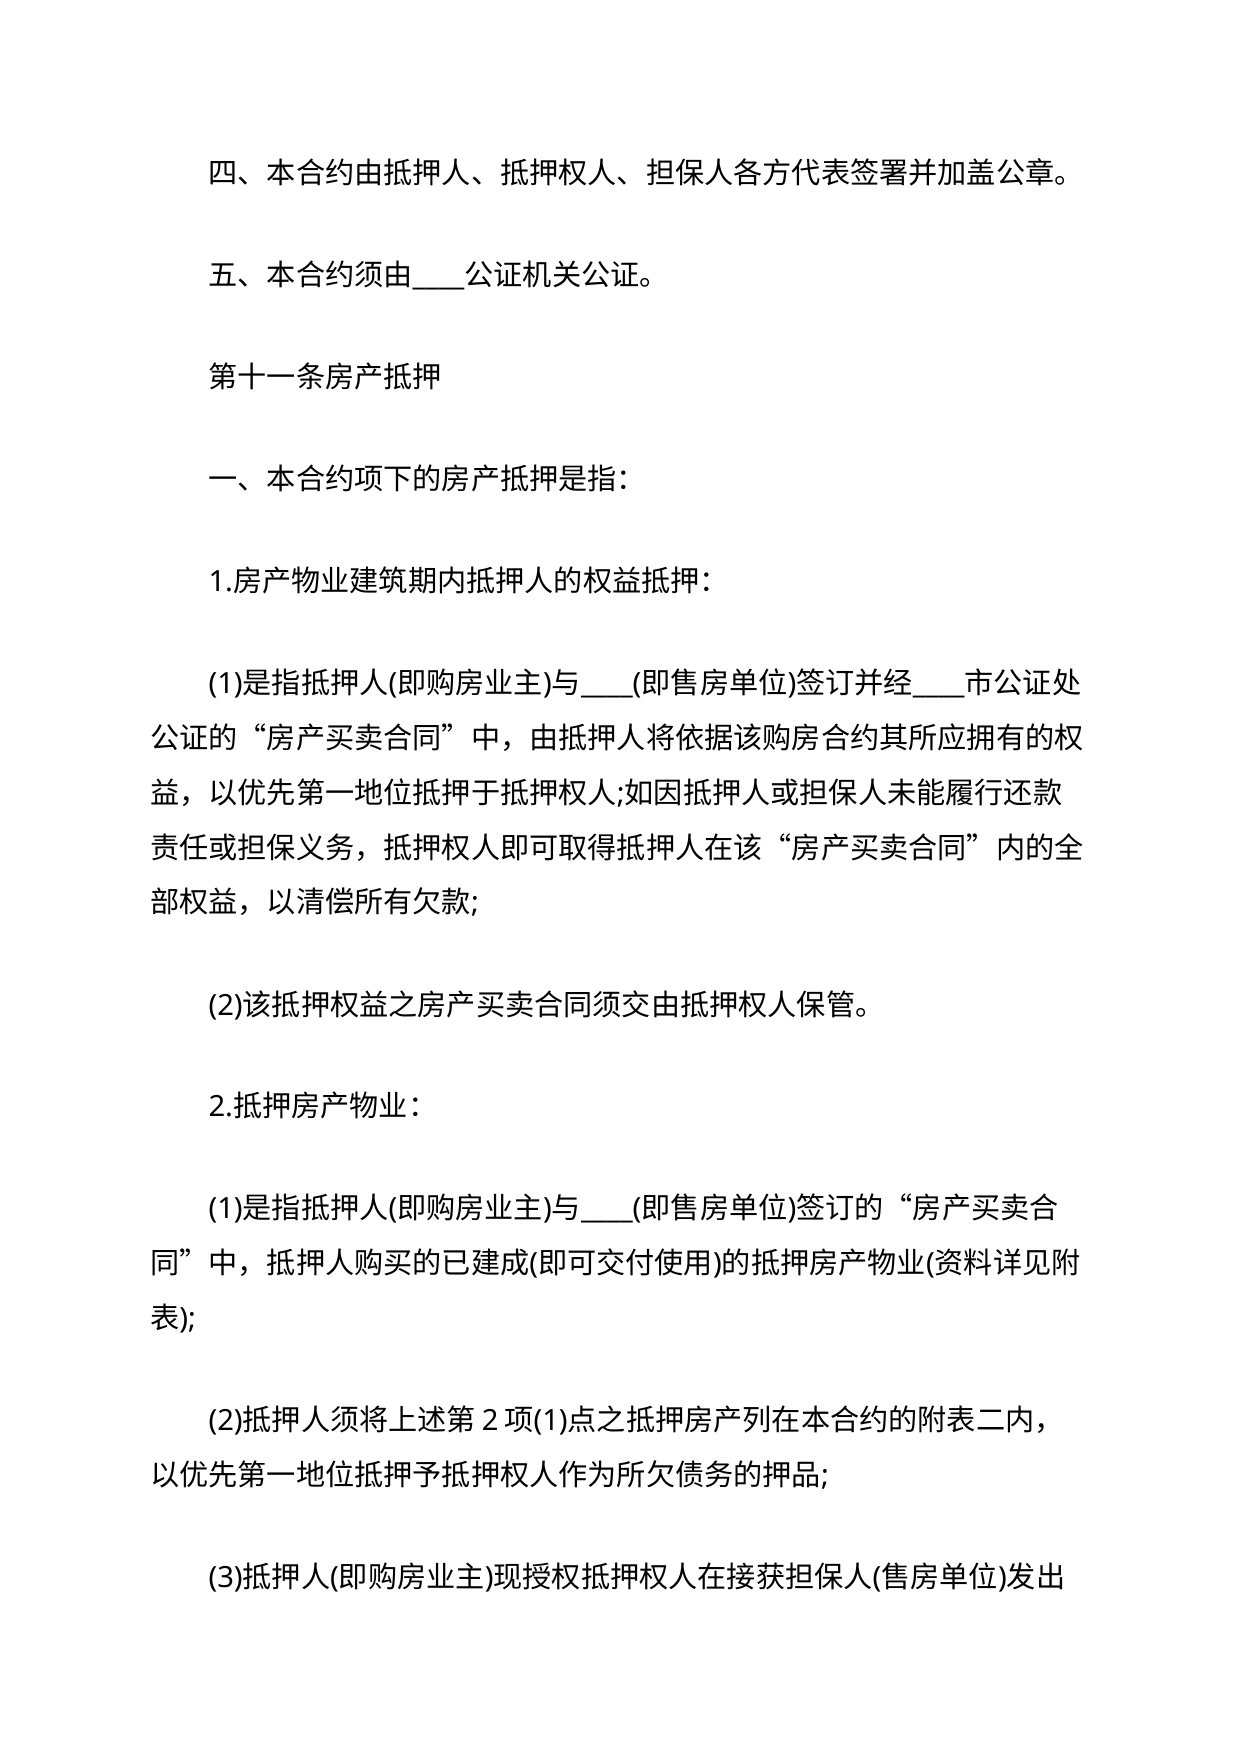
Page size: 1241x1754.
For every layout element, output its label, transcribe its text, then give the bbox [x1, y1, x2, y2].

text (2)该抵押权益之房产买卖合同须交由抵押权人保管。 [150, 981, 1090, 1023]
text 四、本合约由抵押人、抵押权人、担保人各方代表签署并加盖公章。 [150, 150, 1090, 192]
text 第十一条房产抵押 [150, 354, 1090, 396]
text 一、本合约项下的房产抵押是指： [150, 456, 1090, 498]
text 2.抵押房产物业： [150, 1083, 1090, 1125]
text 1.房产物业建筑期内抵押人的权益抵押： [150, 557, 1090, 600]
text 五、本合约须由____公证机关公证。 [150, 252, 1090, 294]
text (1)是指抵押人(即购房业主)与____(即售房单位)签订并经____市公证处公证的“房产买卖合同”中，由抵押人将依据该购房合约其所应拥有的权益，以优先第一地位抵押于抵押权人;如因抵押人或担保人未能履行还款责任或担保义务，抵押权人即可取得抵押人在该“房产买卖合同”内的全部权益，以清偿所有欠款; [150, 659, 1090, 921]
text (1)是指抵押人(即购房业主)与____(即售房单位)签订的“房产买卖合同”中，抵押人购买的已建成(即可交付使用)的抵押房产物业(资料详见附表); [150, 1185, 1090, 1337]
text (2)抵押人须将上述第2项(1)点之抵押房产列在本合约的附表二内，以优先第一地位抵押予抵押权人作为所欠债务的押品; [150, 1397, 1090, 1494]
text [150, 1554, 1090, 1596]
